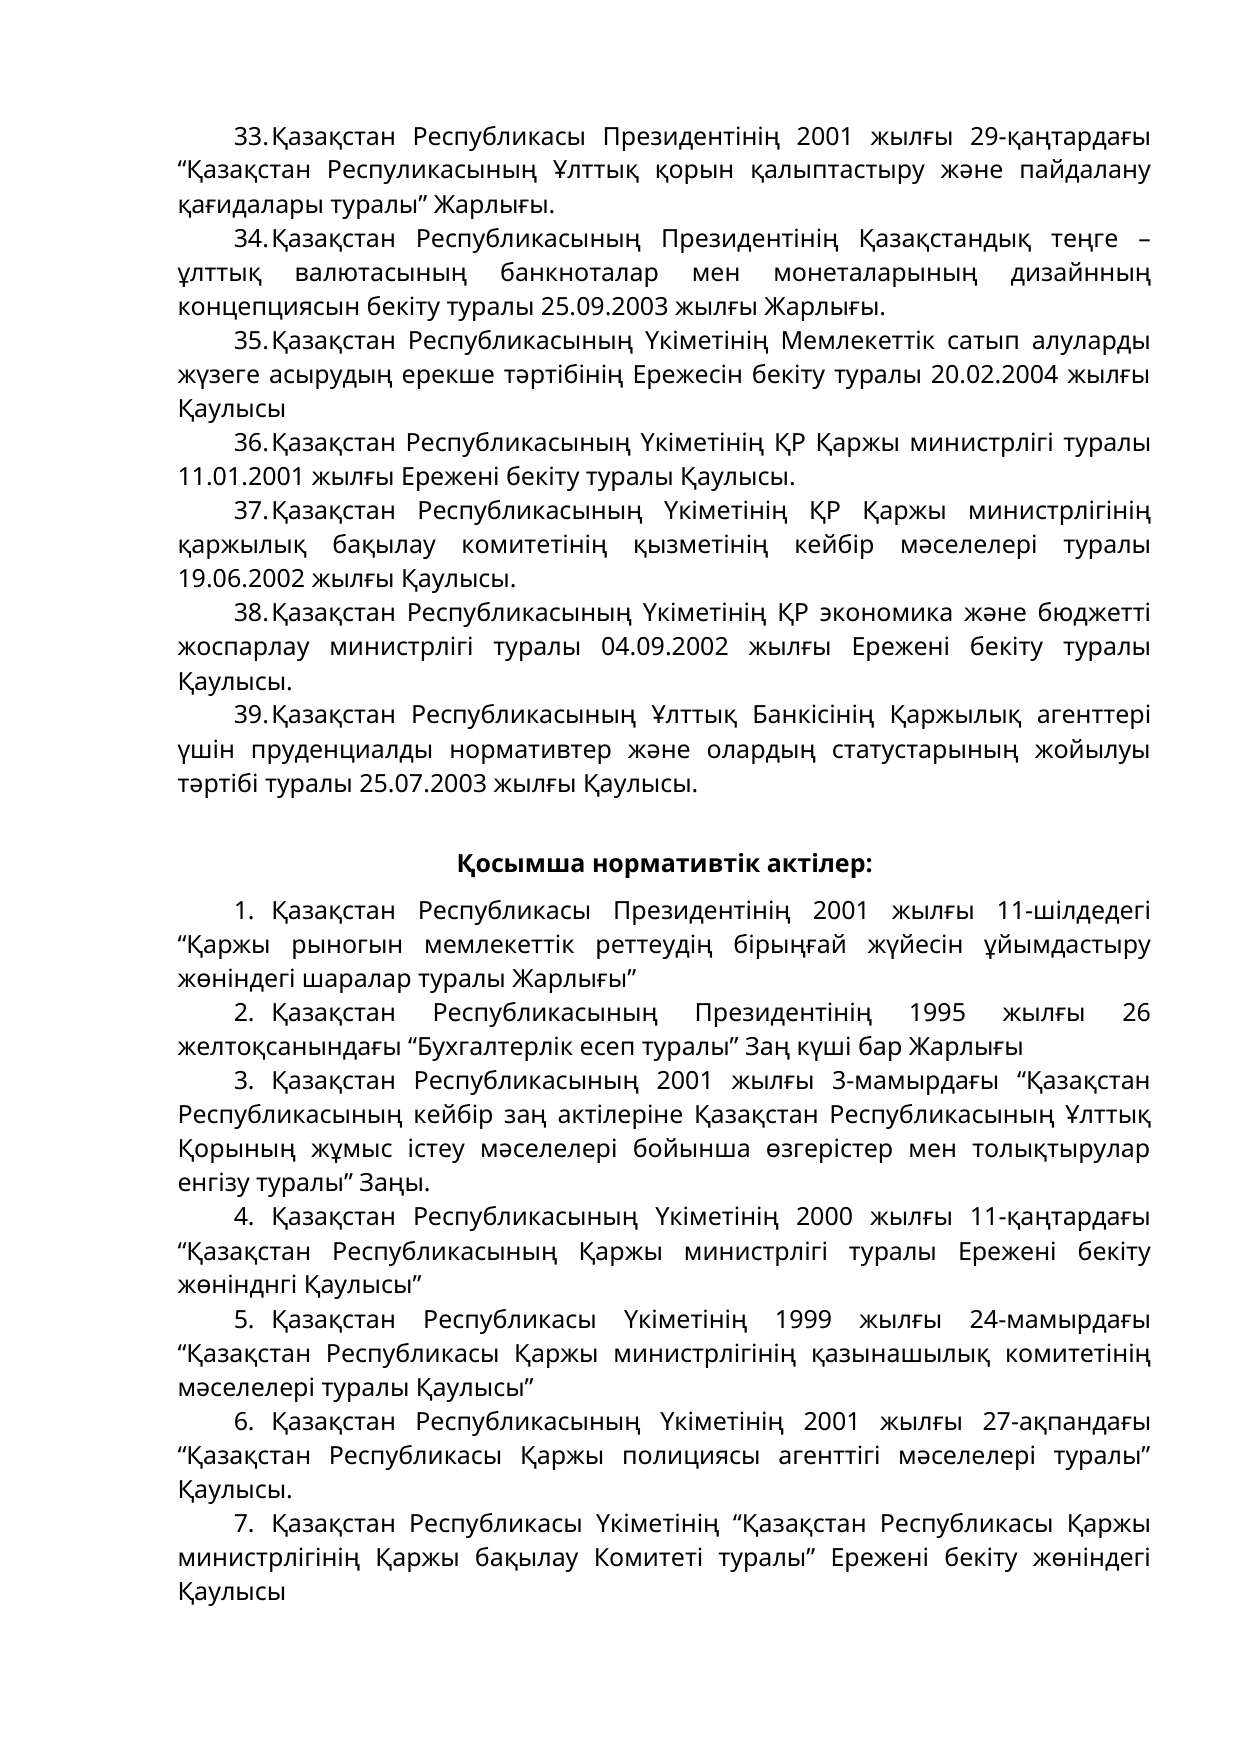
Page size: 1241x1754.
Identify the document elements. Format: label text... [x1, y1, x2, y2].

list Қазақстан Республикасы Президентінің 2001 жылғы 11-шілдедегі “Қаржы рыногын мемлекеттік реттеудің бірыңғай жүйесін ұйымдастыру жөніндегі шаралар туралы Жарлығы” [177, 892, 1152, 995]
list Қазақстан Республикасы Үкіметінің “Қазақстан Республикасы Қаржы министрлігінің Қаржы бақылау Комитеті туралы” Ережені бекіту жөніндегі Қаулысы [177, 1506, 1152, 1608]
list Қазақстан Республикасының Үкіметінің 2000 жылғы 11-қаңтардағы “Қазақстан Республикасының Қаржы министрлігі туралы Ережені бекіту жөнінднгі Қаулысы” [177, 1199, 1152, 1301]
list Қазақстан Республикасы Президентінің 2001 жылғы 29-қаңтардағы “Қазақстан Респуликасының Ұлттық қорын қалыптастыру және пайдалану қағидалары туралы” Жарлығы. [177, 118, 1152, 220]
list Қазақстан Республикасының Президентінің 1995 жылғы 26 желтоқсанындағы “Бухгалтерлік есеп туралы” Заң күші бар Жарлығы [177, 995, 1152, 1063]
list Қазақстан Республикасының Үкіметінің ҚР Қаржы министрлігінің қаржылық бақылау комитетінің қызметінің кейбір мәселелері туралы 19.06.2002 жылғы Қаулысы. [177, 493, 1152, 595]
list Қазақстан Республикасының 2001 жылғы 3-мамырдағы “Қазақстан Республикасының кейбір заң актілеріне Қазақстан Республикасының Ұлттық Қорының жұмыс істеу мәселелері бойынша өзгерістер мен толықтырулар енгізу туралы” Заңы. [177, 1063, 1152, 1199]
list Қазақстан Республикасының Ұлттық Банкісінің Қаржылық агенттері үшін пруденциалды нормативтер және олардың статустарының жойылуы тәртібі туралы 25.07.2003 жылғы Қаулысы. [177, 697, 1152, 799]
list Қазақстан Республикасының Үкіметінің 2001 жылғы 27-ақпандағы “Қазақстан Республикасы Қаржы полициясы агенттігі мәселелері туралы” Қаулысы. [177, 1403, 1152, 1506]
list Қазақстан Республикасы Үкіметінің 1999 жылғы 24-мамырдағы “Қазақстан Республикасы Қаржы министрлігінің қазынашылық комитетінің мәселелері туралы Қаулысы” [177, 1301, 1152, 1403]
list Қазақстан Республикасының Үкіметінің ҚР экономика және бюджетті жоспарлау министрлігі туралы 04.09.2002 жылғы Ережені бекіту туралы Қаулысы. [177, 595, 1152, 697]
text Қосымша нормативтік актілер: [177, 846, 1152, 880]
list Қазақстан Республикасының Үкіметінің ҚР Қаржы министрлігі туралы 11.01.2001 жылғы Ережені бекіту туралы Қаулысы. [177, 425, 1152, 493]
list Қазақстан Республикасының Президентінің Қазақстандық теңге – ұлттық валютасының банкноталар мен монеталарының дизайнның концепциясын бекіту туралы 25.09.2003 жылғы Жарлығы. [177, 220, 1152, 322]
list Қазақстан Республикасының Үкіметінің Мемлекеттік сатып алуларды жүзеге асырудың ерекше тәртібінің Ережесін бекіту туралы 20.02.2004 жылғы Қаулысы [177, 322, 1152, 425]
